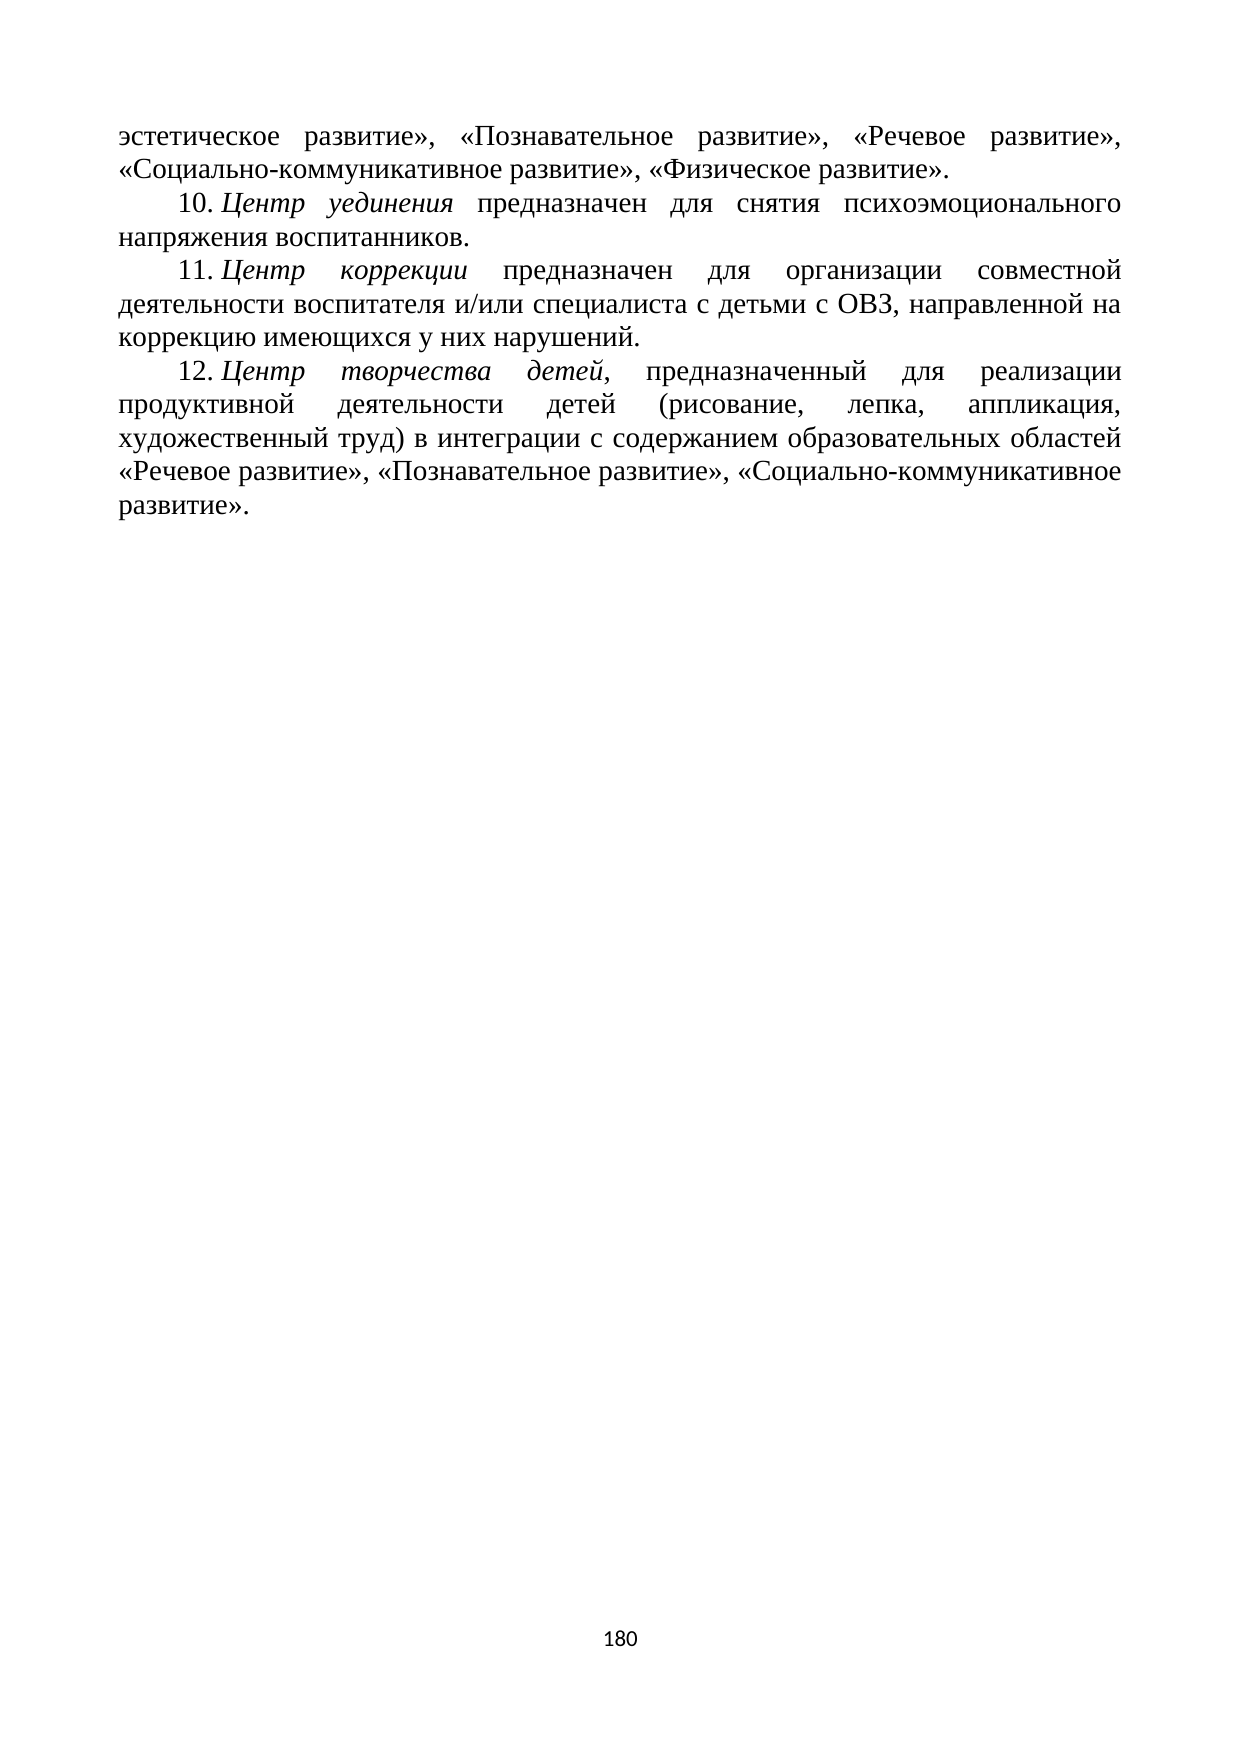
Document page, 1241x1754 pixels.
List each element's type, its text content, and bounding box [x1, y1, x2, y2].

text 10. Центр уединения предназначен для снятия психоэмоционального напряжения воспитанников. [118, 185, 1122, 252]
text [118, 118, 1122, 185]
text 12. Центр творчества детей, предназначенный для реализации продуктивной деятельности детей (рисование, лепка, аппликация, художественный труд) в интеграции с содержанием образовательных областей «Речевое развитие», «Познавательное развитие», «Социально-коммуникативное развитие». [118, 353, 1122, 521]
text 11. Центр коррекции предназначен для организации совместной деятельности воспитателя и/или специалиста с детьми с ОВЗ, направленной на коррекцию имеющихся у них нарушений. [118, 252, 1122, 353]
